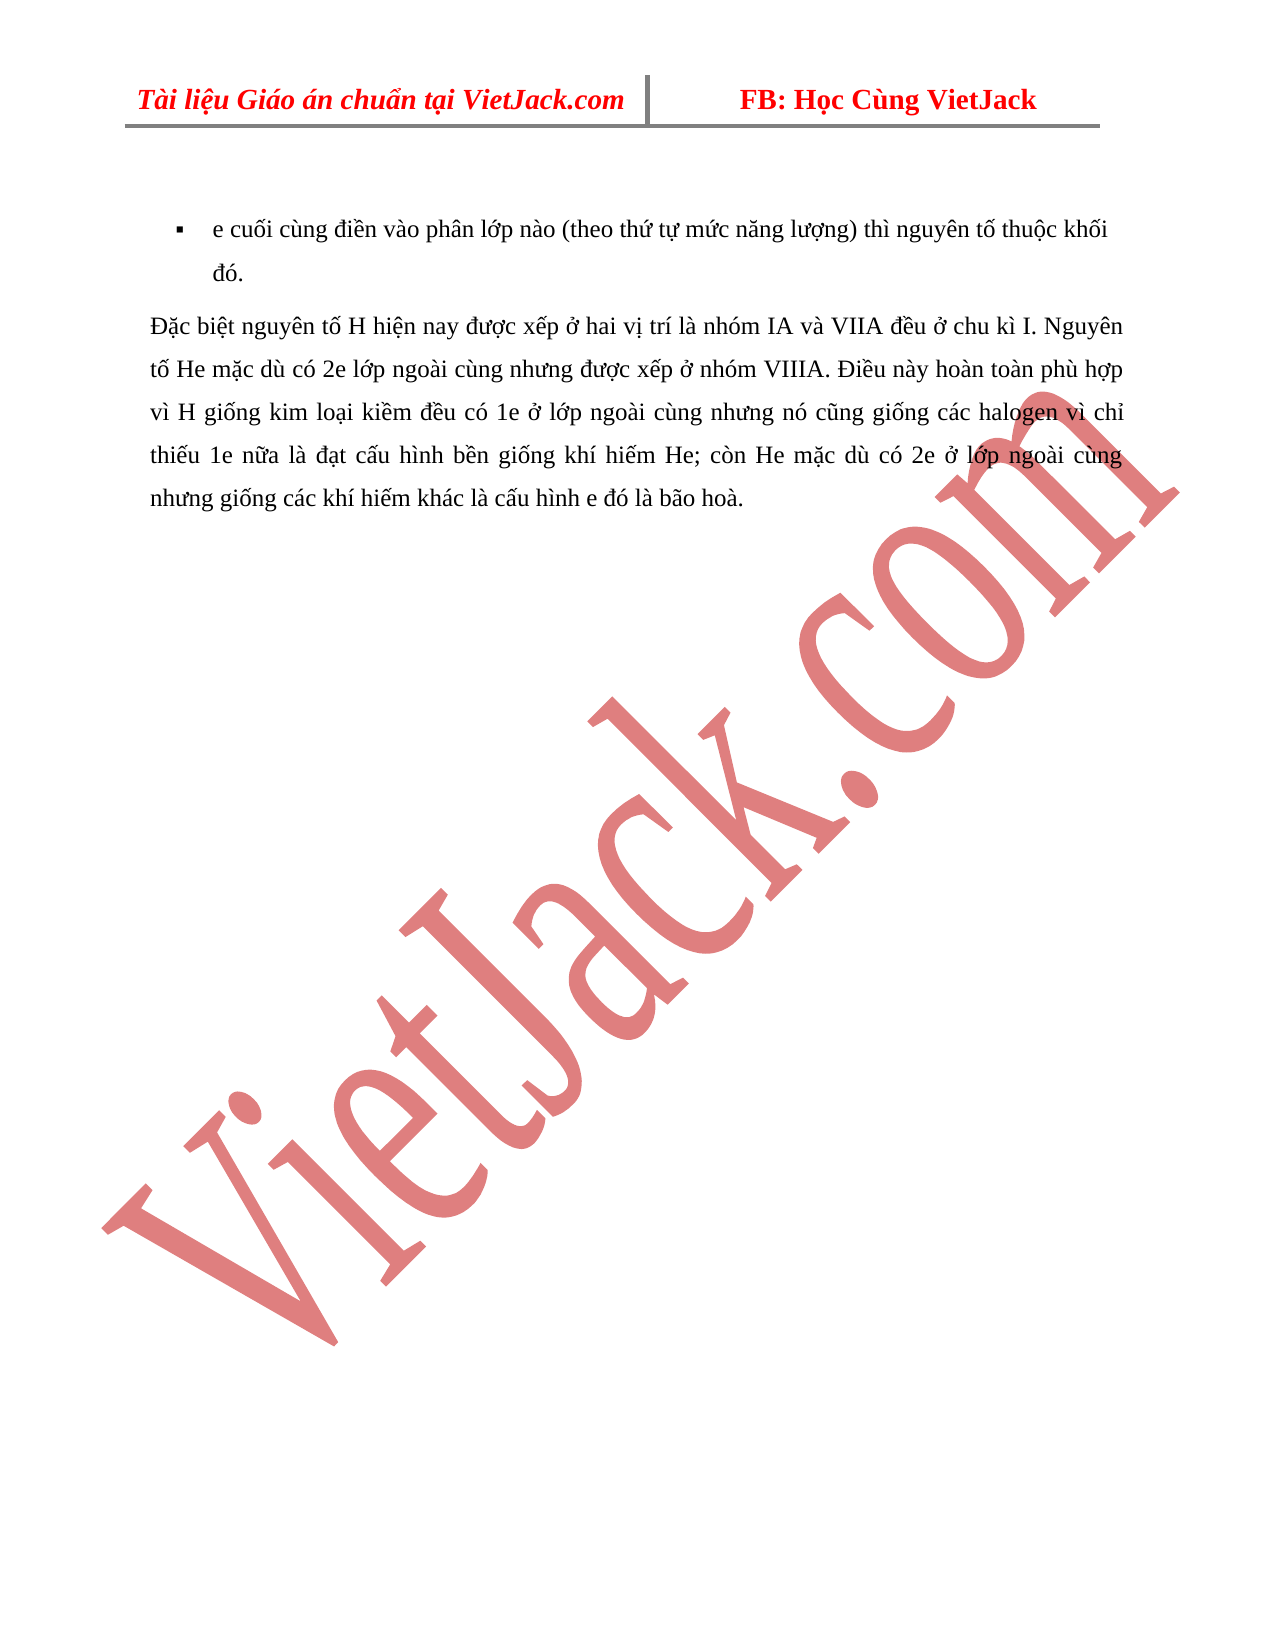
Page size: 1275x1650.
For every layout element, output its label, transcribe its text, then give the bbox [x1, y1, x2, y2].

list e cuối cùng điền vào phân lớp nào (theo thứ tự mức năng lượng) thì nguyên tố thuộc khối đó. [175, 214, 1125, 286]
text Đặc biệt nguyên tố H hiện nay được xếp ở hai vị trí là nhóm IA và VIIA đều ở chu kì I. Nguyên tố He mặc dù có 2e lớp ngoài cùng nhưng được xếp ở nhóm VIIIA. Điều này hoàn toàn phù hợp vì H giống kim loại kiềm đều có 1e ở lớp ngoài cùng nhưng nó cũng giống các halogen vì chỉ thiếu 1e nữa là đạt cấu hình bền giống khí hiếm He; còn He mặc dù có 2e ở lớp ngoài cùng nhưng giống các khí hiếm khác là cấu hình e đó là bão hoà. [150, 311, 1125, 512]
